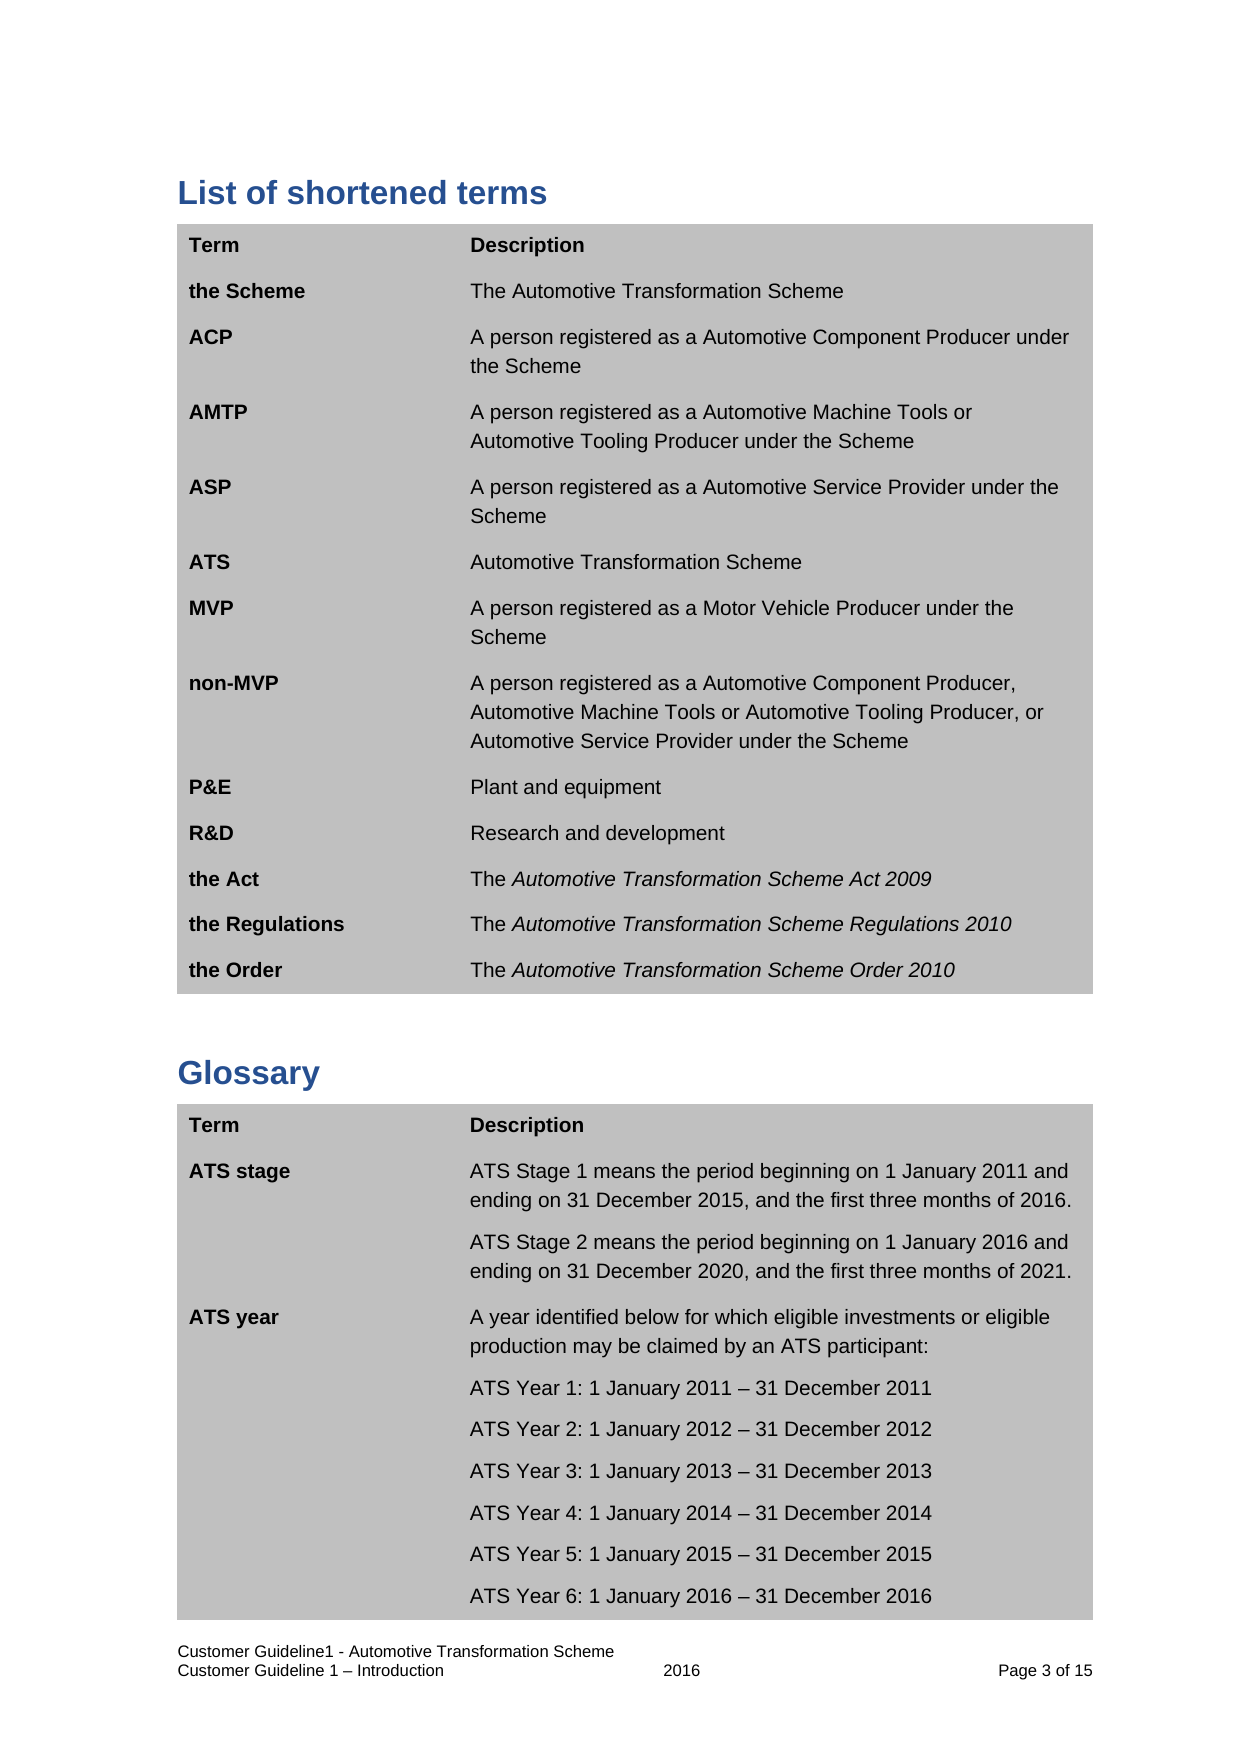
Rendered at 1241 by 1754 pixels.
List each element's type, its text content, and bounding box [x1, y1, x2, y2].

table_cell The Automotive Transformation Scheme Regulations 2010 [459, 903, 1093, 949]
table_cell MVP [177, 586, 459, 661]
table_cell A person registered as a Automotive Service Provider under the Scheme [459, 465, 1093, 540]
table_cell AMTP [177, 390, 459, 465]
table_cell Automotive Transformation Scheme [459, 540, 1093, 586]
table_cell ASP [177, 465, 459, 540]
table_cell ATS Stage 1 means the period beginning on 1 January 2011 and ending on 31 December 2015, and the first three months of 2016. ATS Stage 2 means the period beginning on 1 January 2016 and ending on 31 December 2020, and the first three months of 2021. [458, 1150, 1093, 1295]
table_cell Plant and equipment [459, 765, 1093, 811]
table_cell R&D [177, 811, 459, 857]
table_cell A person registered as a Automotive Machine Tools or Automotive Tooling Producer under the Scheme [459, 390, 1093, 465]
table_cell the Regulations [177, 903, 459, 949]
table_cell the Act [177, 857, 459, 903]
table_cell the Order [177, 949, 459, 994]
table_header Description [459, 224, 1093, 269]
table_cell P&E [177, 765, 459, 811]
table_cell the Scheme [177, 270, 459, 315]
table_cell Research and development [459, 811, 1093, 857]
table_cell The Automotive Transformation Scheme Order 2010 [459, 949, 1093, 994]
table_cell A person registered as a Automotive Component Producer under the Scheme [459, 315, 1093, 390]
table_cell ACP [177, 315, 459, 390]
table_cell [458, 1295, 1093, 1620]
subtitle Glossary [177, 1053, 1092, 1091]
table_cell non-MVP [177, 661, 459, 765]
table_cell ATS stage [177, 1150, 458, 1295]
table_cell The Automotive Transformation Scheme [459, 270, 1093, 315]
subtitle List of shortened terms [177, 173, 1092, 211]
table_header Term [177, 1104, 458, 1149]
table_cell The Automotive Transformation Scheme Act 2009 [459, 857, 1093, 903]
table_header Description [458, 1104, 1093, 1149]
table_cell A person registered as a Automotive Component Producer, Automotive Machine Tools or Automotive Tooling Producer, or Automotive Service Provider under the Scheme [459, 661, 1093, 765]
table_header Term [177, 224, 459, 269]
table_cell A person registered as a Motor Vehicle Producer under the Scheme [459, 586, 1093, 661]
table_cell ATS [177, 540, 459, 586]
table_cell ATS year [177, 1295, 458, 1620]
